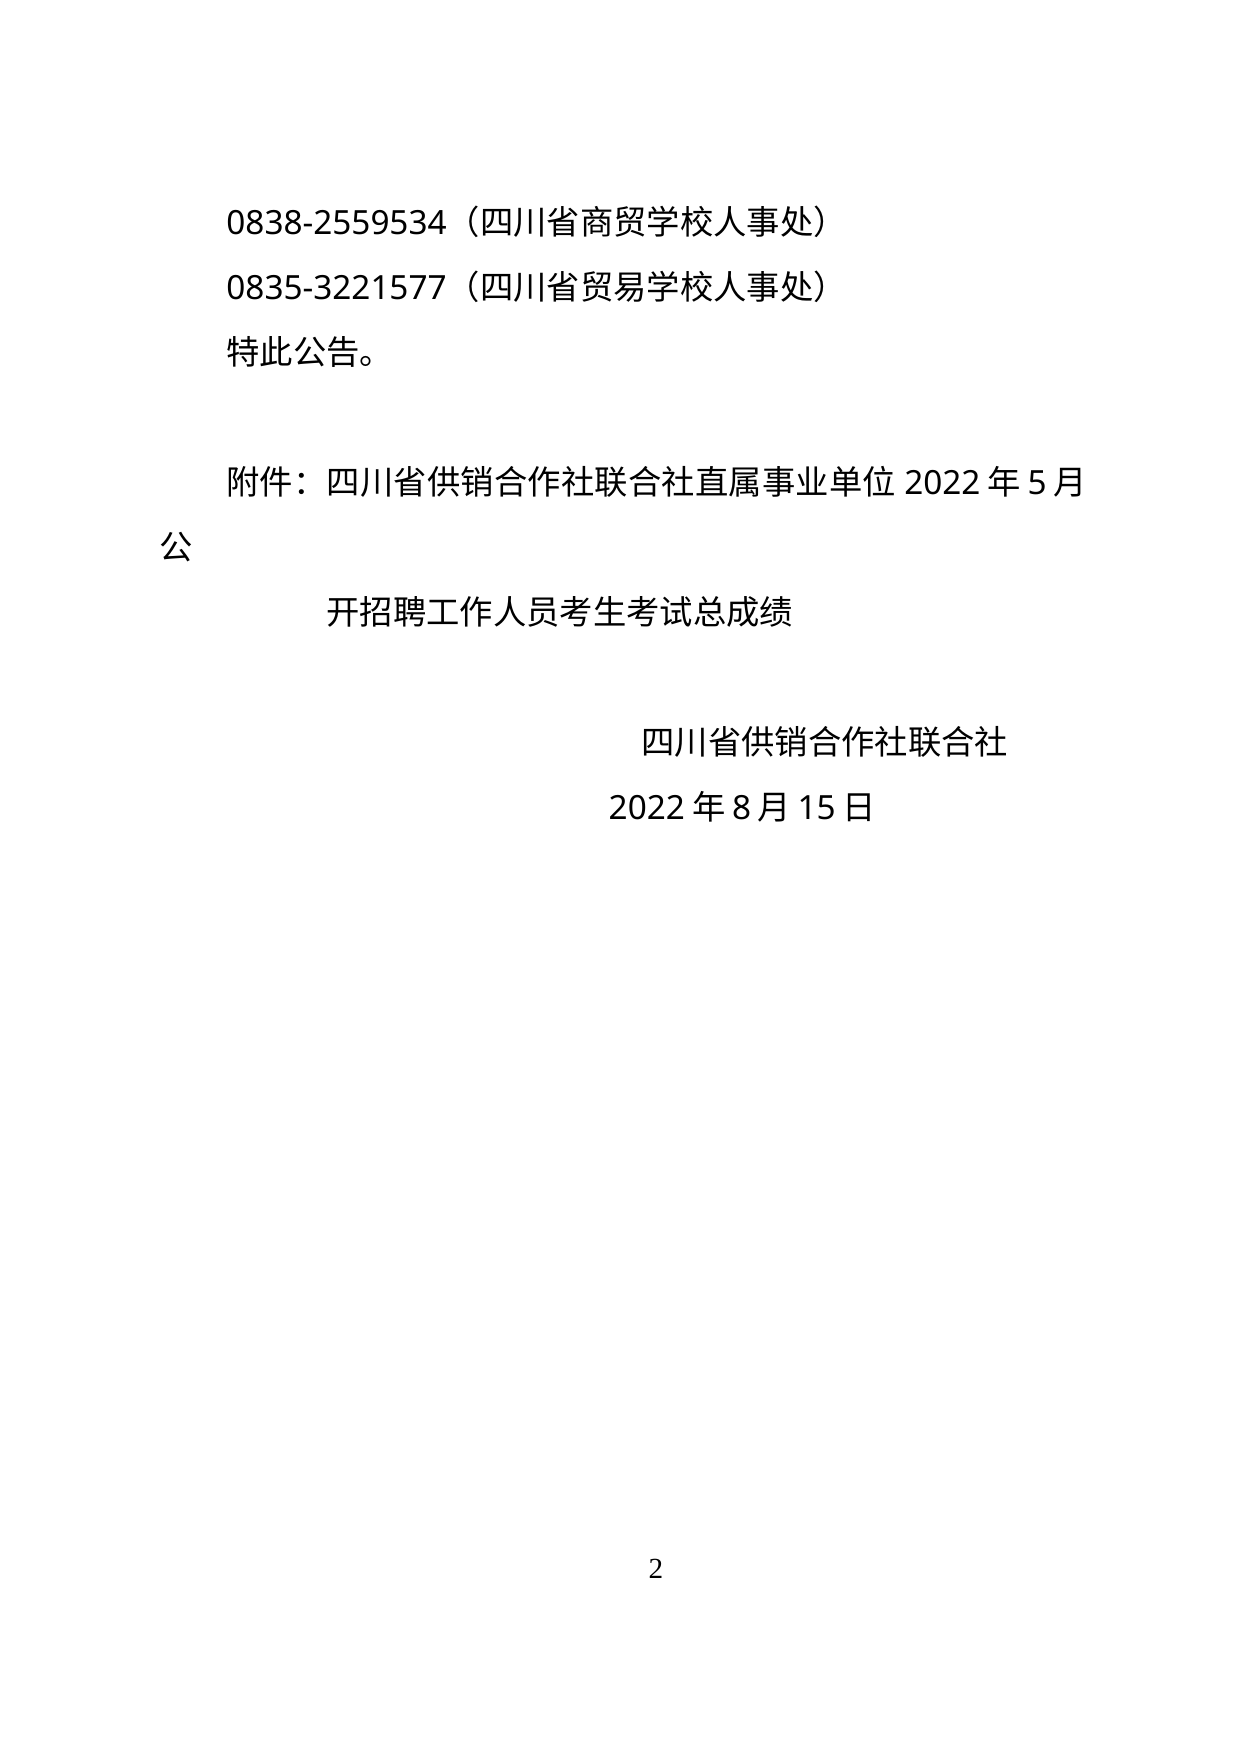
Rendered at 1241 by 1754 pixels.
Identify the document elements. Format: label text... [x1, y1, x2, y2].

text 0838-2559534（四川省商贸学校人事处） [159, 187, 1087, 252]
text 0835-3221577（四川省贸易学校人事处） [159, 252, 1087, 317]
text 四川省供销合作社联合社 [159, 707, 1020, 772]
text 特此公告。 [159, 317, 1087, 382]
text 附件：四川省供销合作社联合社直属事业单位2022年5月公 [159, 447, 1087, 577]
text 开招聘工作人员考生考试总成绩 [159, 577, 1087, 642]
text 2022年8月15日 [159, 772, 1087, 837]
